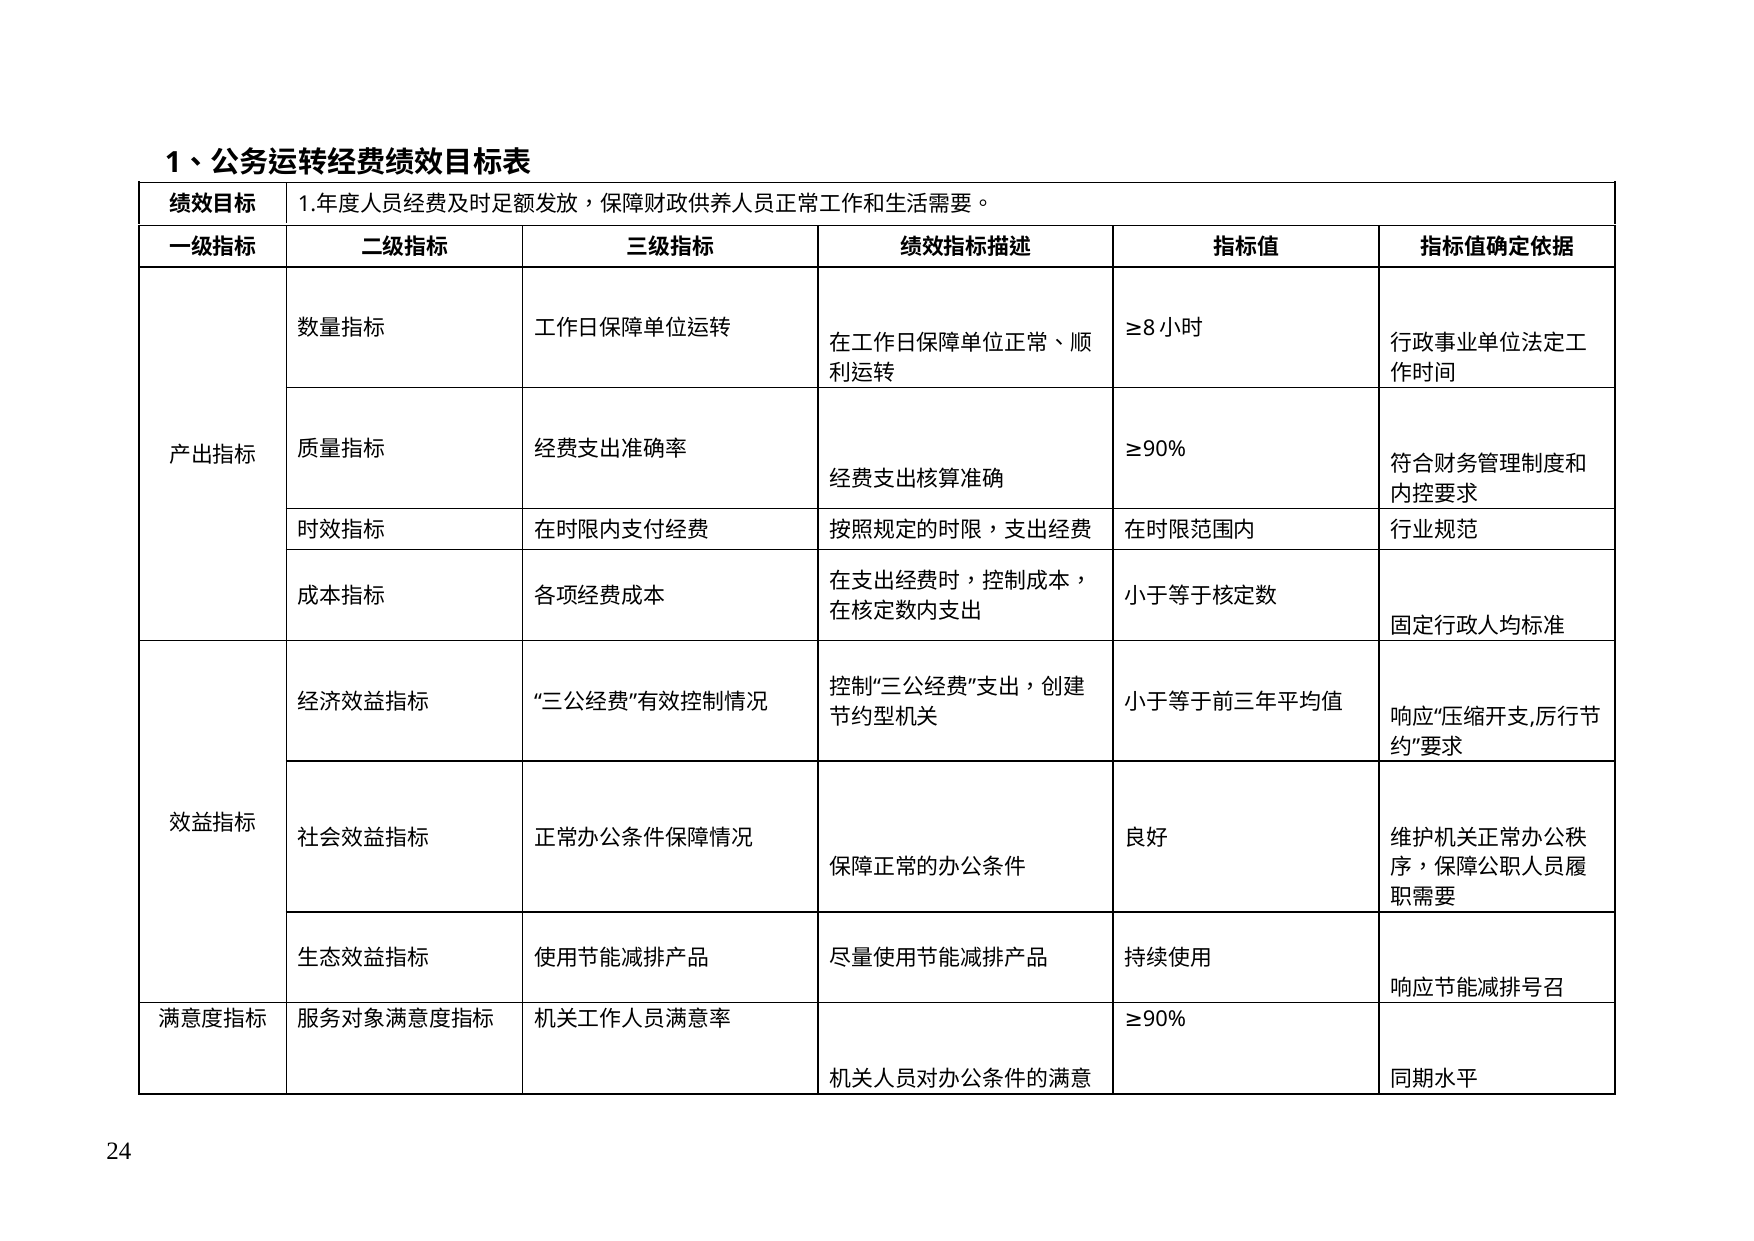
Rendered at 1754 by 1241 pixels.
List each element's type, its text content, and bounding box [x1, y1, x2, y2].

table_cell 效益指标 [140, 641, 286, 1002]
table_cell 机关人员对办公条件的满意程度 [819, 1003, 1112, 1093]
table_header 三级指标 [523, 226, 817, 266]
table_cell 经费支出核算准确 [819, 388, 1112, 507]
table_cell 各项经费成本 [523, 550, 817, 640]
table_cell 生态效益指标 [287, 913, 522, 1002]
table_cell 行业规范 [1380, 509, 1614, 549]
table_cell ≥90% [1114, 388, 1378, 507]
table_header 指标值确定依据 [1380, 226, 1614, 266]
table_cell 在工作日保障单位正常、顺利运转 [819, 268, 1112, 387]
table_cell 控制“三公经费”支出，创建节约型机关 [819, 641, 1112, 760]
table_cell 持续使用 [1114, 913, 1378, 1002]
table_cell 服务对象满意度指标 [287, 1003, 522, 1093]
table_cell 机关工作人员满意率 [523, 1003, 817, 1093]
table_cell 小于等于前三年平均值 [1114, 641, 1378, 760]
table_cell 数量指标 [287, 268, 522, 387]
table_cell ≥90% [1114, 1003, 1378, 1093]
table_cell 响应“压缩开支,厉行节约”要求 [1380, 641, 1614, 760]
table_cell 维护机关正常办公秩序，保障公职人员履职需要 [1380, 762, 1614, 911]
table_header 二级指标 [287, 226, 522, 266]
table_cell 尽量使用节能减排产品 [819, 913, 1112, 1002]
table_cell 符合财务管理制度和内控要求 [1380, 388, 1614, 507]
table_cell 保障正常的办公条件 [819, 762, 1112, 911]
table_header 1.年度人员经费及时足额发放，保障财政供养人员正常工作和生活需要。 [287, 183, 1614, 223]
table_cell 在时限范围内 [1114, 509, 1378, 549]
table_cell 质量指标 [287, 388, 522, 507]
table_cell 成本指标 [287, 550, 522, 640]
table_cell 经济效益指标 [287, 641, 522, 760]
table_cell “三公经费”有效控制情况 [523, 641, 817, 760]
table_cell 工作日保障单位运转 [523, 268, 817, 387]
table_cell 使用节能减排产品 [523, 913, 817, 1002]
table_cell 社会效益指标 [287, 762, 522, 911]
table_cell 经费支出准确率 [523, 388, 817, 507]
table_header 绩效指标描述 [819, 226, 1112, 266]
table_cell 固定行政人均标准 [1380, 550, 1614, 640]
table_cell 满意度指标 [140, 1003, 286, 1093]
table_header 一级指标 [140, 226, 286, 266]
table_cell 在支出经费时，控制成本，在核定数内支出 [819, 550, 1112, 640]
table_cell 小于等于核定数 [1114, 550, 1378, 640]
table_header 指标值 [1114, 226, 1378, 266]
table_cell 良好 [1114, 762, 1378, 911]
table_cell 按照规定的时限，支出经费 [819, 509, 1112, 549]
table_cell 同期水平 [1380, 1003, 1614, 1093]
table_cell 行政事业单位法定工作时间 [1380, 268, 1614, 387]
table_cell 时效指标 [287, 509, 522, 549]
table_cell 正常办公条件保障情况 [523, 762, 817, 911]
table_cell 在时限内支付经费 [523, 509, 817, 549]
table_cell 产出指标 [140, 268, 286, 640]
text 1、公务运转经费绩效目标表 [106, 142, 1648, 181]
table_header 绩效目标 [140, 183, 286, 223]
table_cell 响应节能减排号召 [1380, 913, 1614, 1002]
table_cell ≥8小时 [1114, 268, 1378, 387]
